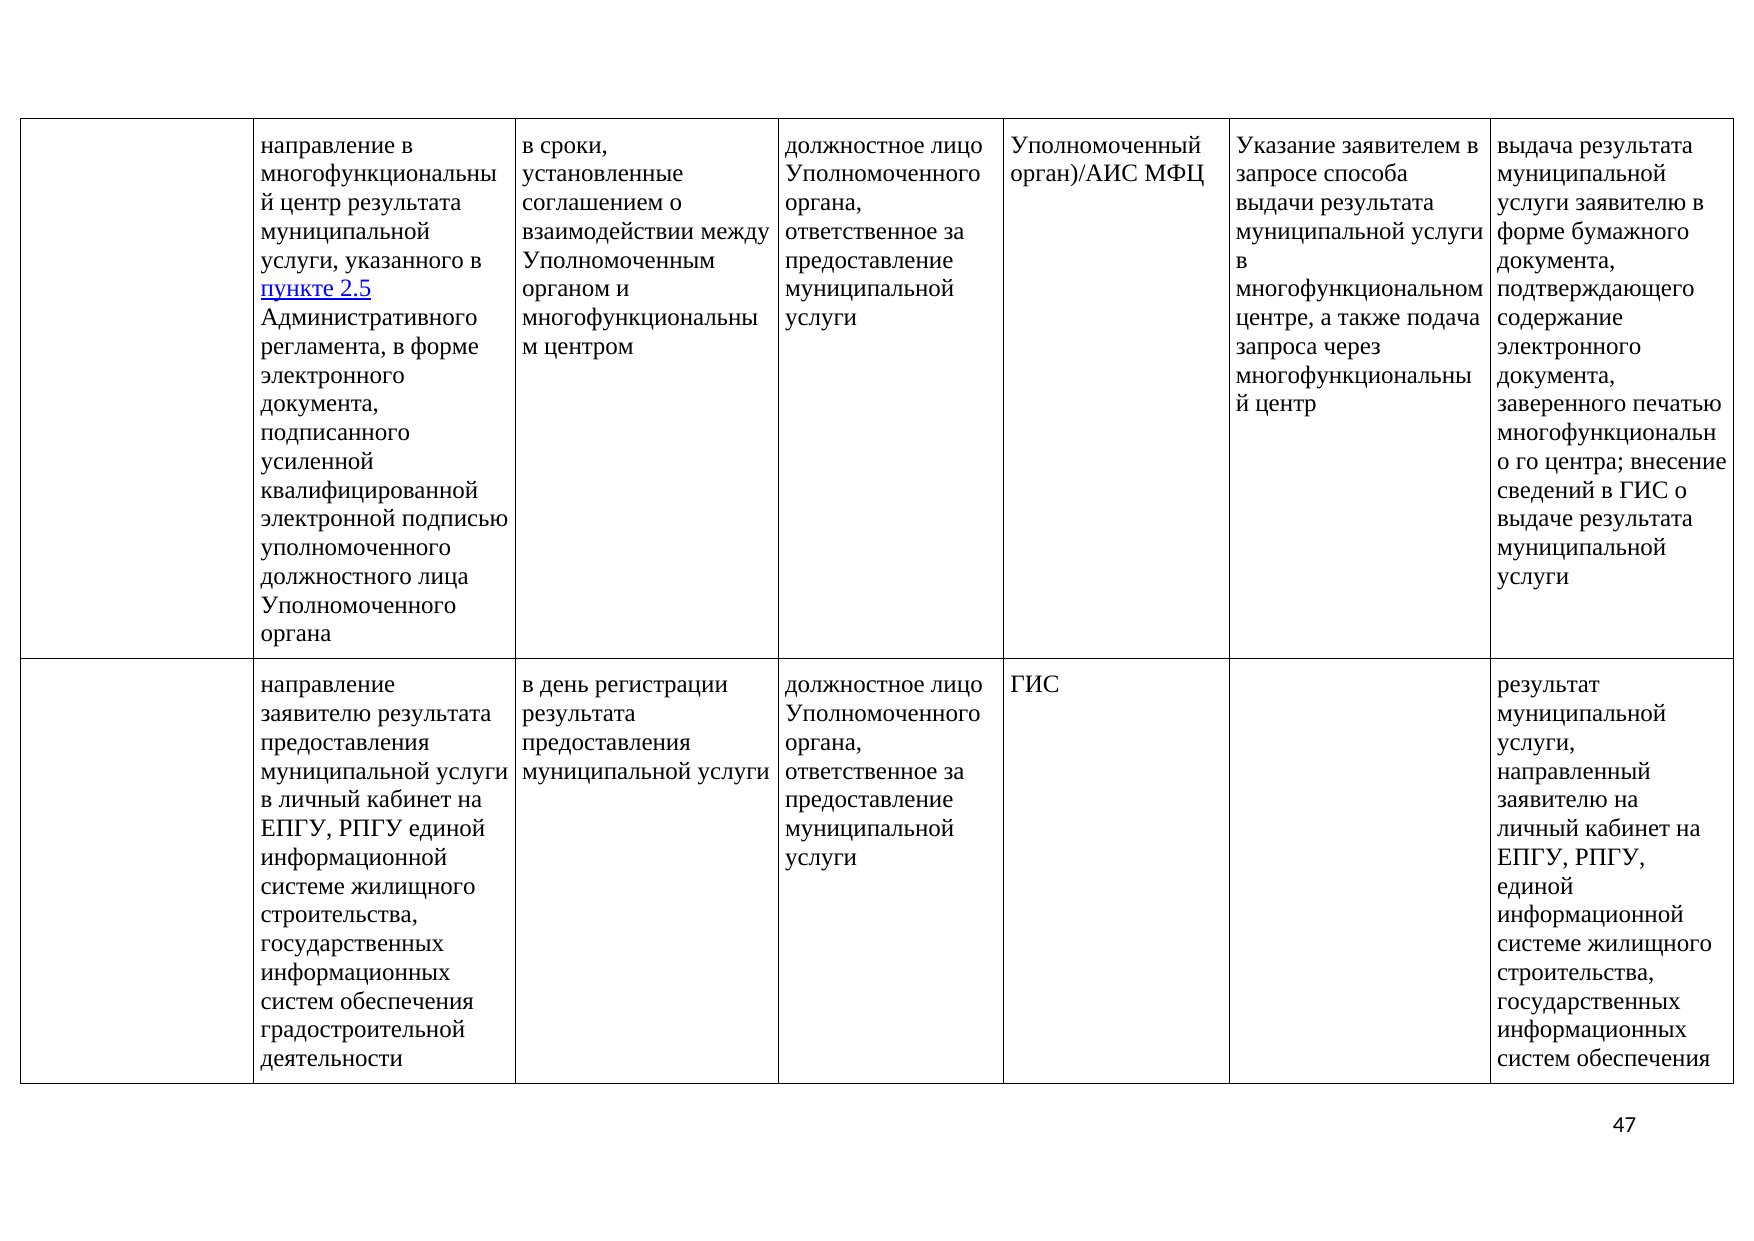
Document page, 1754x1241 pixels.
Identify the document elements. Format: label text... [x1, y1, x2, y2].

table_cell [516, 659, 778, 1083]
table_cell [779, 659, 1003, 1083]
table_cell Указание заявителем в запросе способа выдачи результата муниципальной услуги в многофункциональном центре, а также подача запроса через многофункциональный центр [1230, 119, 1490, 658]
table_cell [1230, 659, 1490, 1083]
table_cell [21, 659, 253, 1083]
table_cell выдача результата муниципальной услуги заявителю в форме бумажного документа, подтверждающего содержание электронного документа, заверенного печатью многофункционально го центра; внесение сведений в ГИС о выдаче результата муниципальной услуги [1491, 119, 1733, 658]
table_cell ГИС [1004, 659, 1229, 1083]
table_cell в сроки, установленные соглашением о взаимодействии между Уполномоченным органом и многофункциональным центром [516, 119, 778, 658]
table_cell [1491, 659, 1733, 1083]
table_cell Уполномоченный орган)/АИС МФЦ [1004, 119, 1229, 658]
table_cell направление в многофункциональный центр результата муниципальной услуги, указанного в пункте 2.5 Административного регламента, в форме электронного документа, подписанного усиленной квалифицированной электронной подписью уполномоченного должностного лица Уполномоченного органа [254, 119, 515, 658]
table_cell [779, 119, 1003, 658]
table_cell [21, 119, 253, 658]
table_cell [254, 659, 515, 1083]
